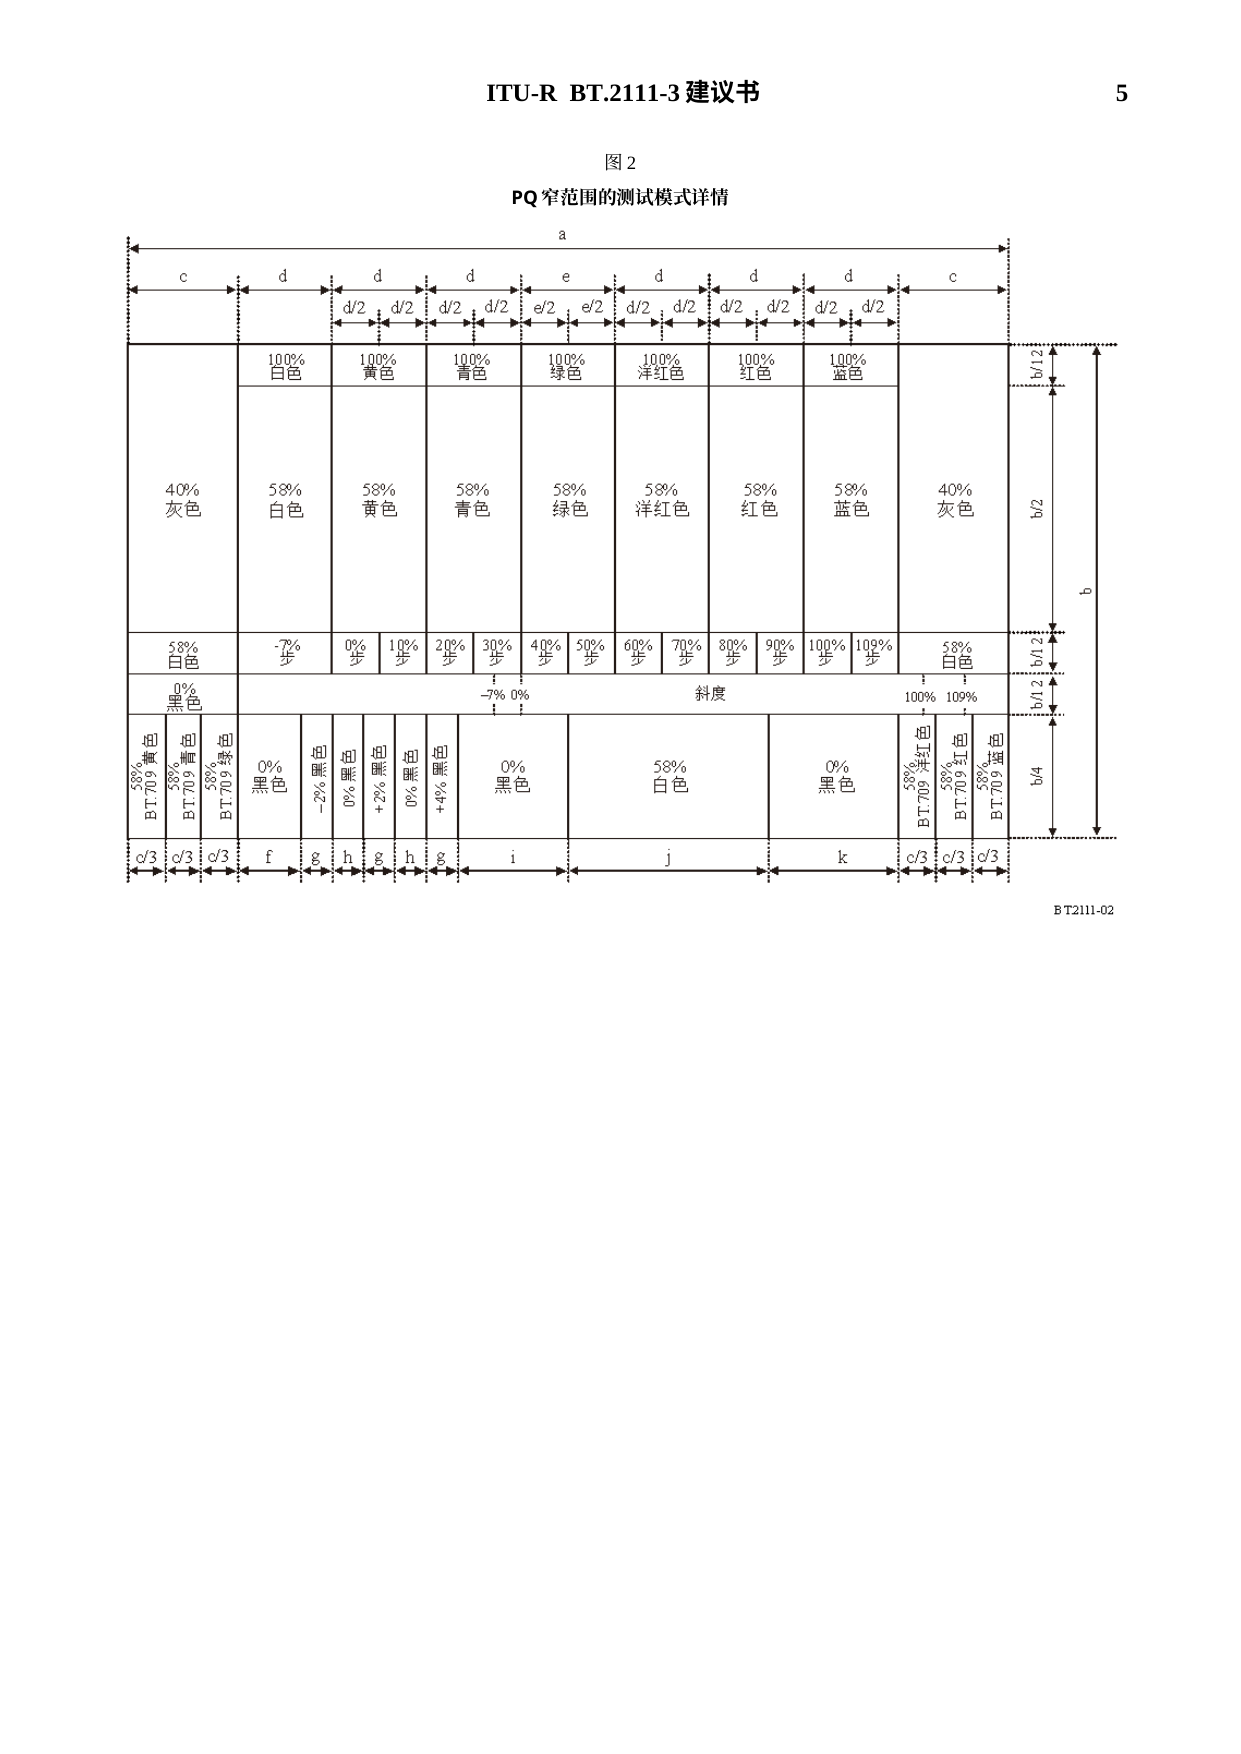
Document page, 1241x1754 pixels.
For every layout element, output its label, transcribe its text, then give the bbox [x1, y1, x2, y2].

text 图2 [118, 148, 1122, 175]
picture [118, 222, 1123, 922]
title PQ窄范围的测试模式详情 [118, 183, 1122, 210]
